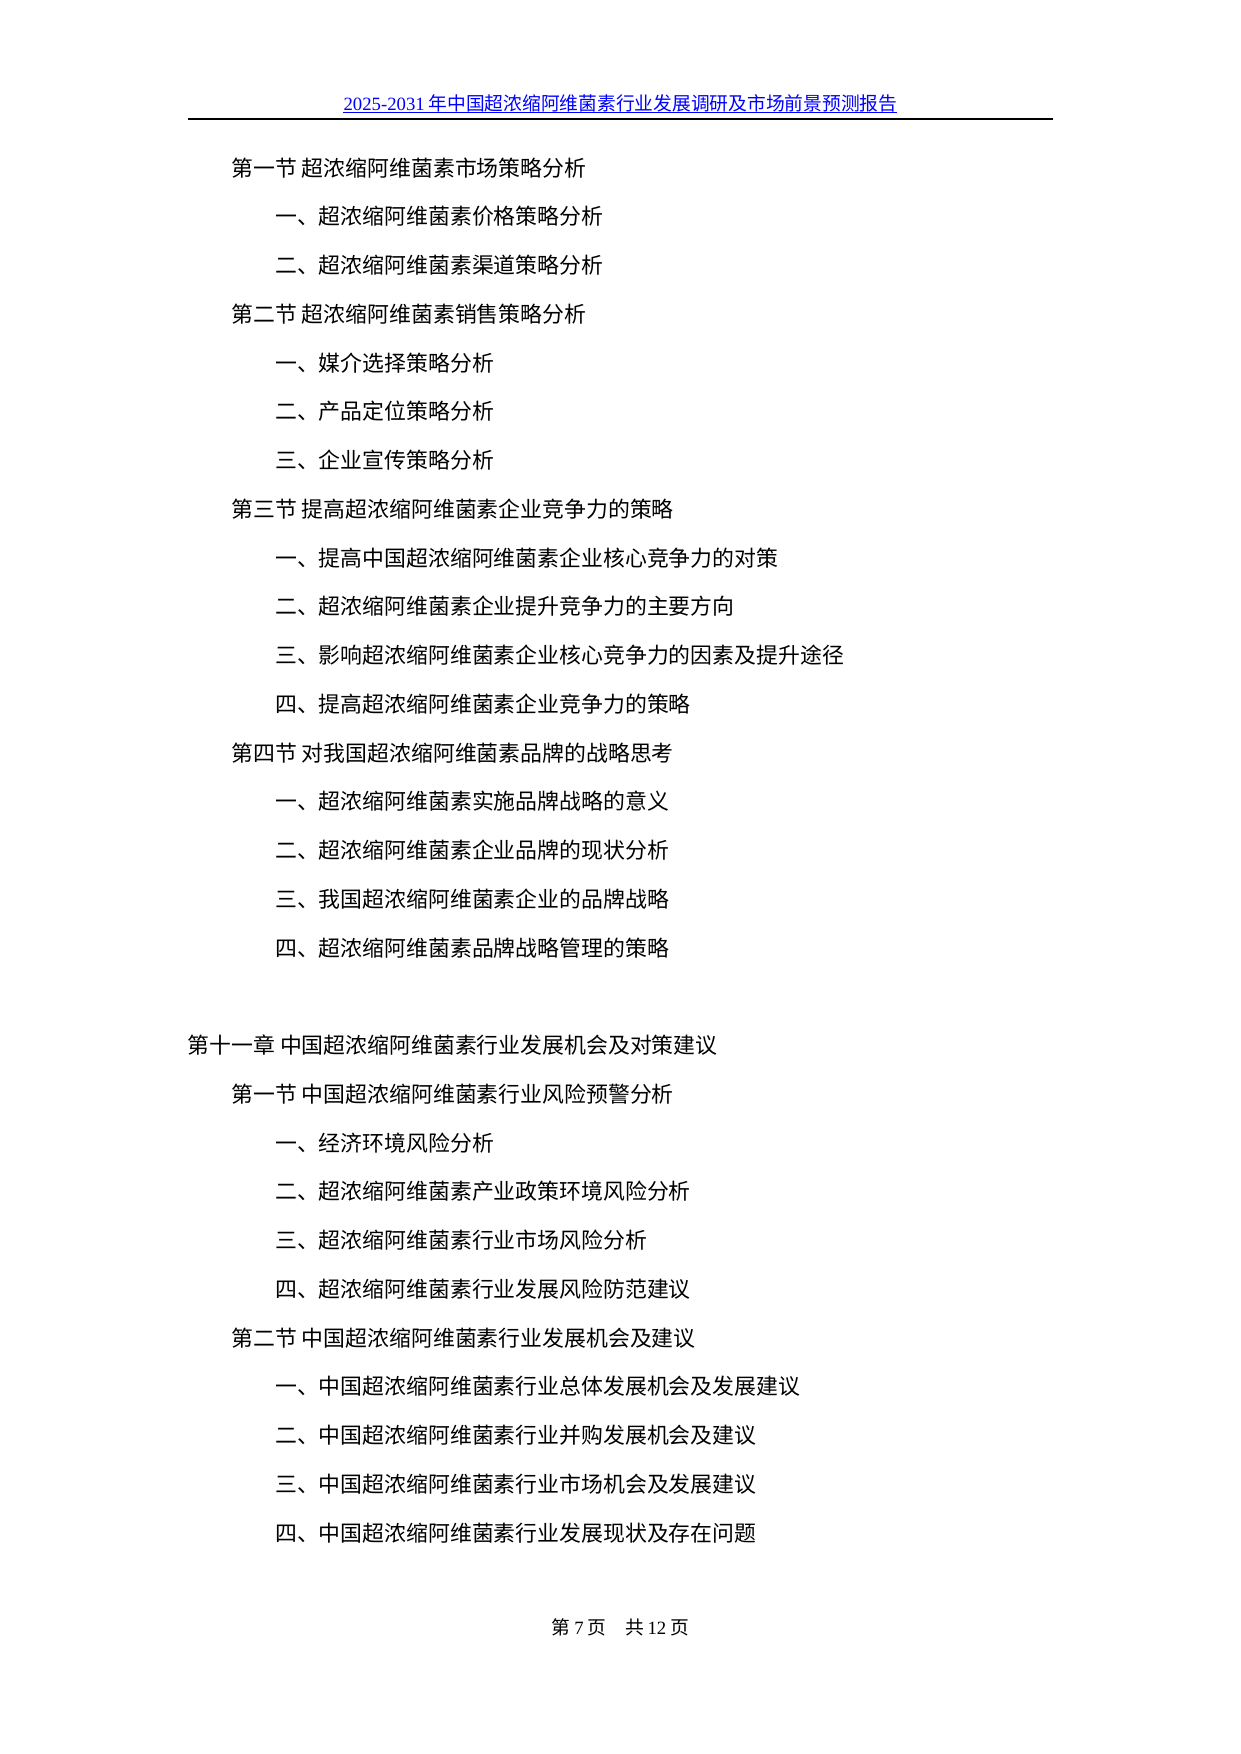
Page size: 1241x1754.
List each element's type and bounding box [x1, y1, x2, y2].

text [187, 150, 1053, 1548]
